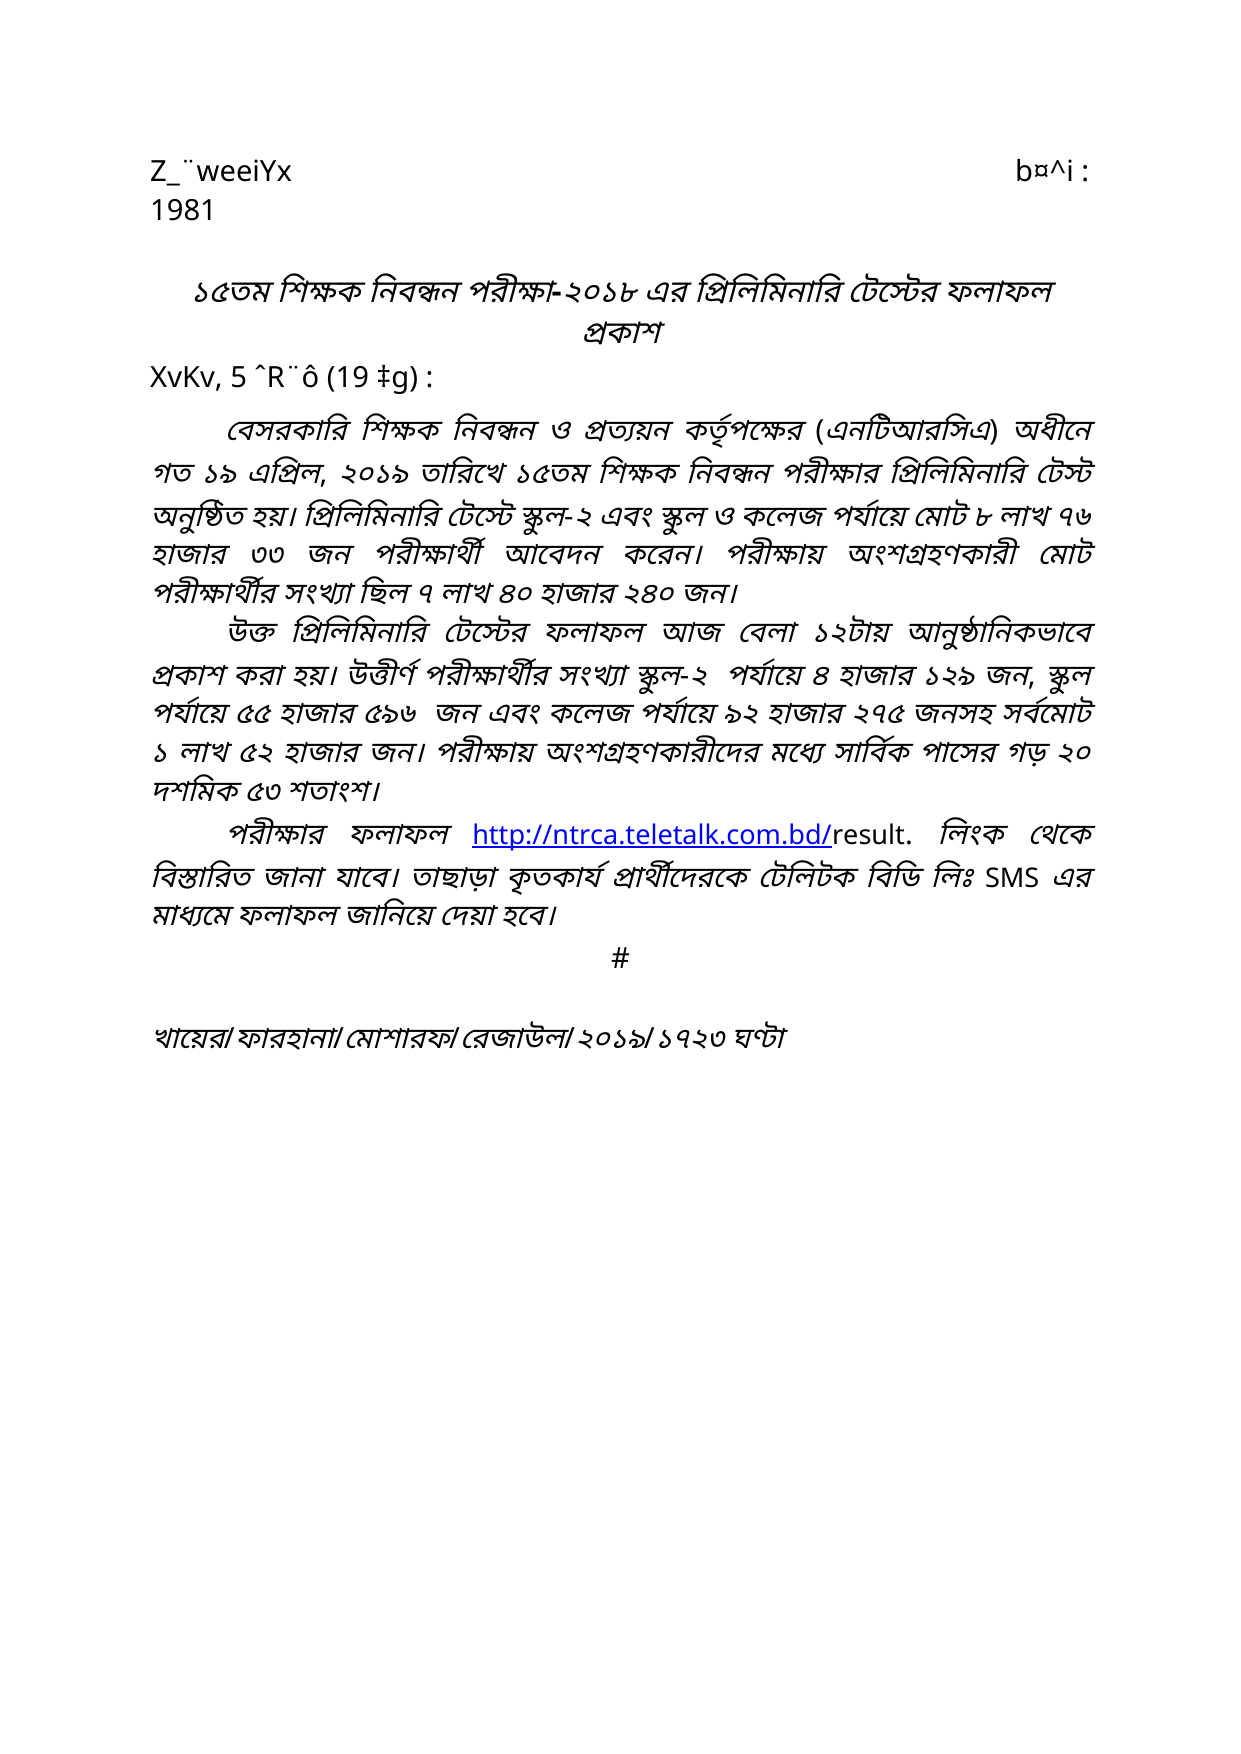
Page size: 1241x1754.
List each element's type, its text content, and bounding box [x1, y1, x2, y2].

text XvKv, 5 ˆR¨ô (19 ‡g) : [150, 357, 1090, 396]
text খায়ের/ফারহানা/মোশারফ/রেজাউল/২০১৯/১৭২৩ ঘণ্টা [150, 1017, 1090, 1060]
text উক্ত প্রিলিমিনারি টেস্টের ফলাফল আজ বেলা ১২টায় আনুষ্ঠানিকভাবে প্রকাশ করা হয়। উত্তীর্ণ পরীক্ষার্থীর সংখ্যা স্কুল-২ পর্যায়ে ৪ হাজার ১২৯ জন, স্কুল পর্যায়ে ৫৫ হাজার ৫৯৬ জন এবং কলেজ পর্যায়ে ৯২ হাজার ২৭৫ জনসহ সর্বমোট ১ লাখ ৫২ হাজার জন। পরীক্ষায় অংশগ্রহণকারীদের মধ্যে সার্বিক পাসের গড় ২০ দশমিক ৫৩ শতাংশ। [150, 615, 1090, 813]
text ১৫তম শিক্ষক নিবন্ধন পরীক্ষা-২০১৮ এর প্রিলিমিনারি টেস্টের ফলাফল প্রকাশ [150, 269, 1090, 357]
text পরীক্ষার ফলাফল http://ntrca.teletalk.com.bd/result. লিংক থেকে বিস্তারিত জানা যাবে। তাছাড়া কৃতকার্য প্রার্থীদেরকে টেলিটক বিডি লিঃ SMS এর মাধ্যমে ফলাফল জানিয়ে দেয়া হবে। [150, 813, 1090, 938]
text বেসরকারি শিক্ষক নিবন্ধন ও প্রত্যয়ন কর্তৃপক্ষের (এনটিআরসিএ) অধীনে গত ১৯ এপ্রিল, ২০১৯ তারিখে ১৫তম শিক্ষক নিবন্ধন পরীক্ষার প্রিলিমিনারি টেস্ট অনুষ্ঠিত হয়। প্রিলিমিনারি টেস্টে স্কুল-২ এবং স্কুল ও কলেজ পর্যায়ে মোট ৮ লাখ ৭৬ হাজার ৩৩ জন পরীক্ষার্থী আবেদন করেন। পরীক্ষায় অংশগ্রহণকারী মোট পরীক্ষার্থীর সংখ্যা ছিল ৭ লাখ ৪০ হাজার ২৪০ জন। [150, 409, 1090, 615]
text # [150, 938, 1090, 977]
text Z_¨weeiYx b¤^i : 1981 [150, 150, 1090, 229]
